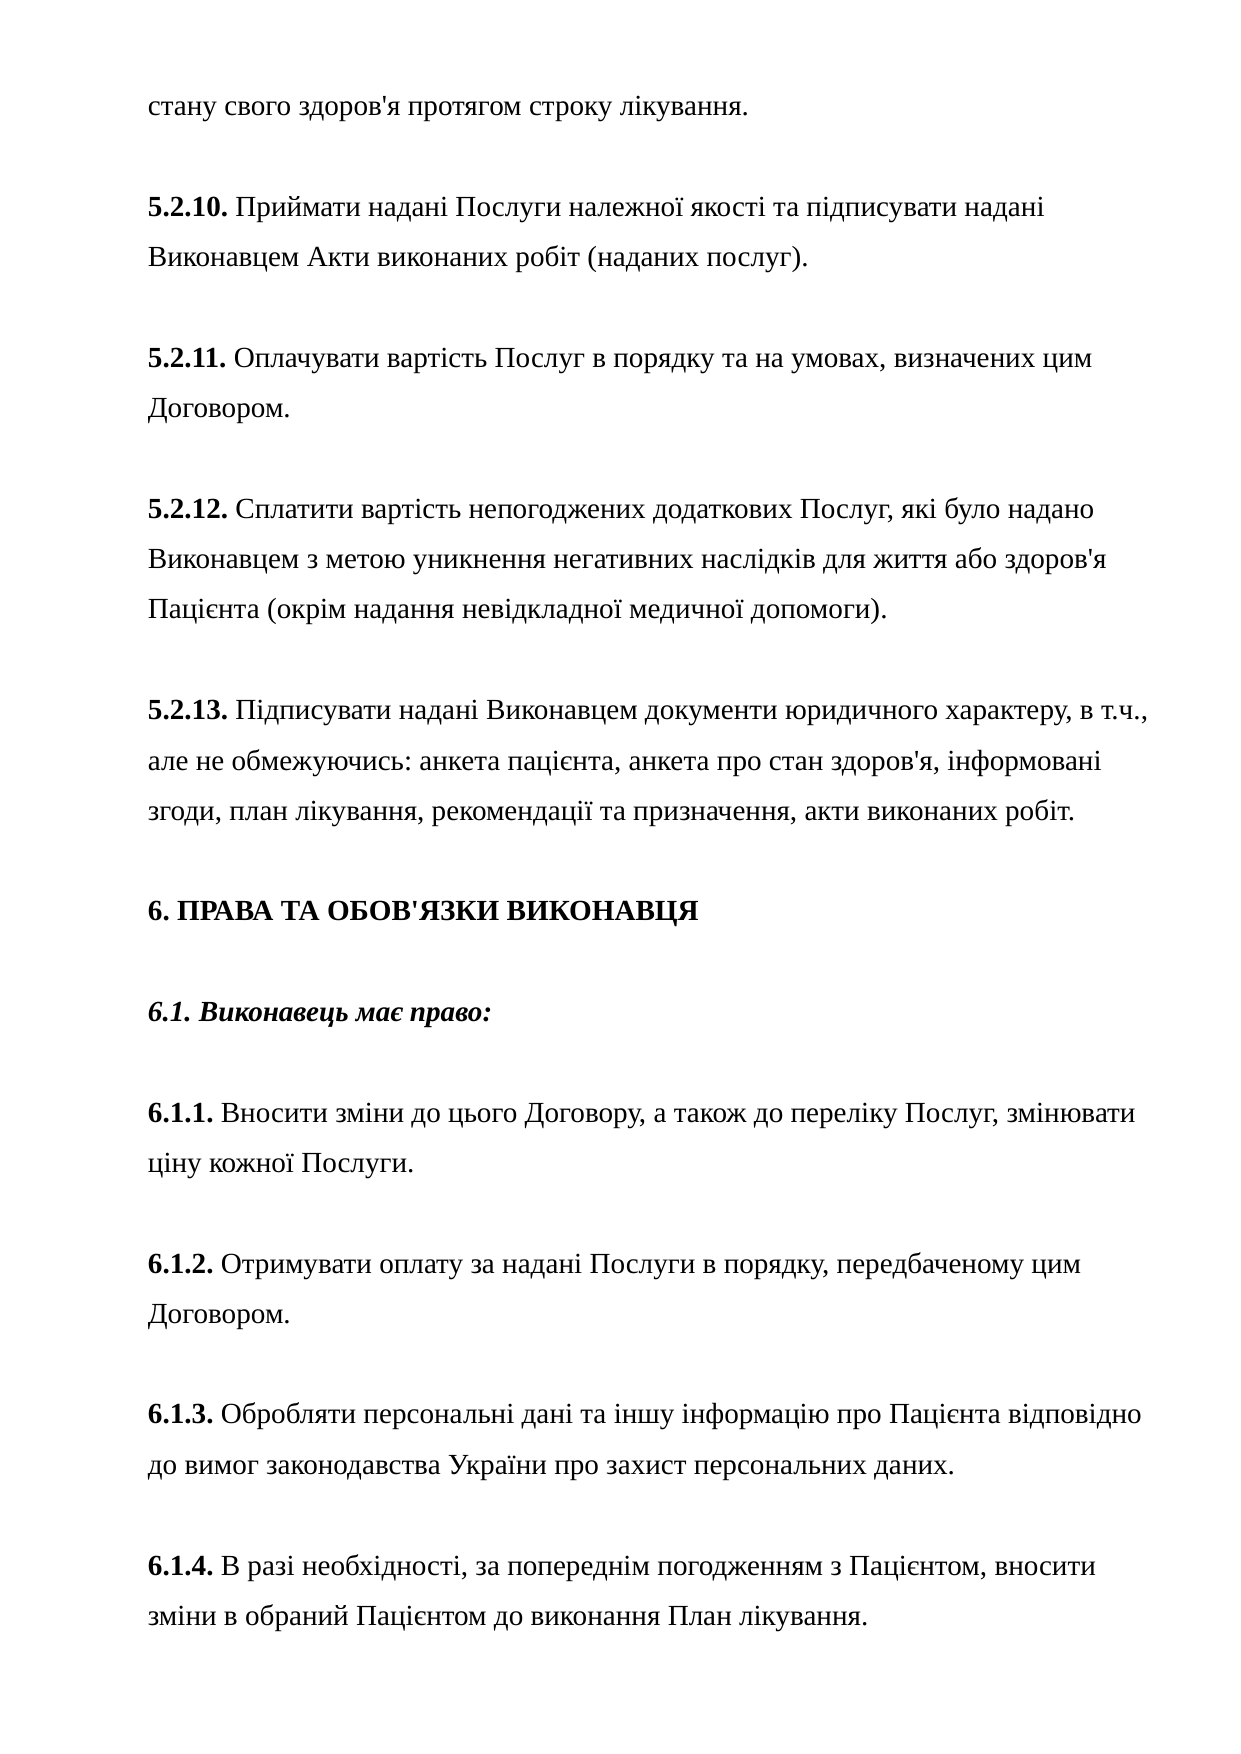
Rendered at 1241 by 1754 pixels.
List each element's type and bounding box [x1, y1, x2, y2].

text [148, 88, 1152, 1631]
